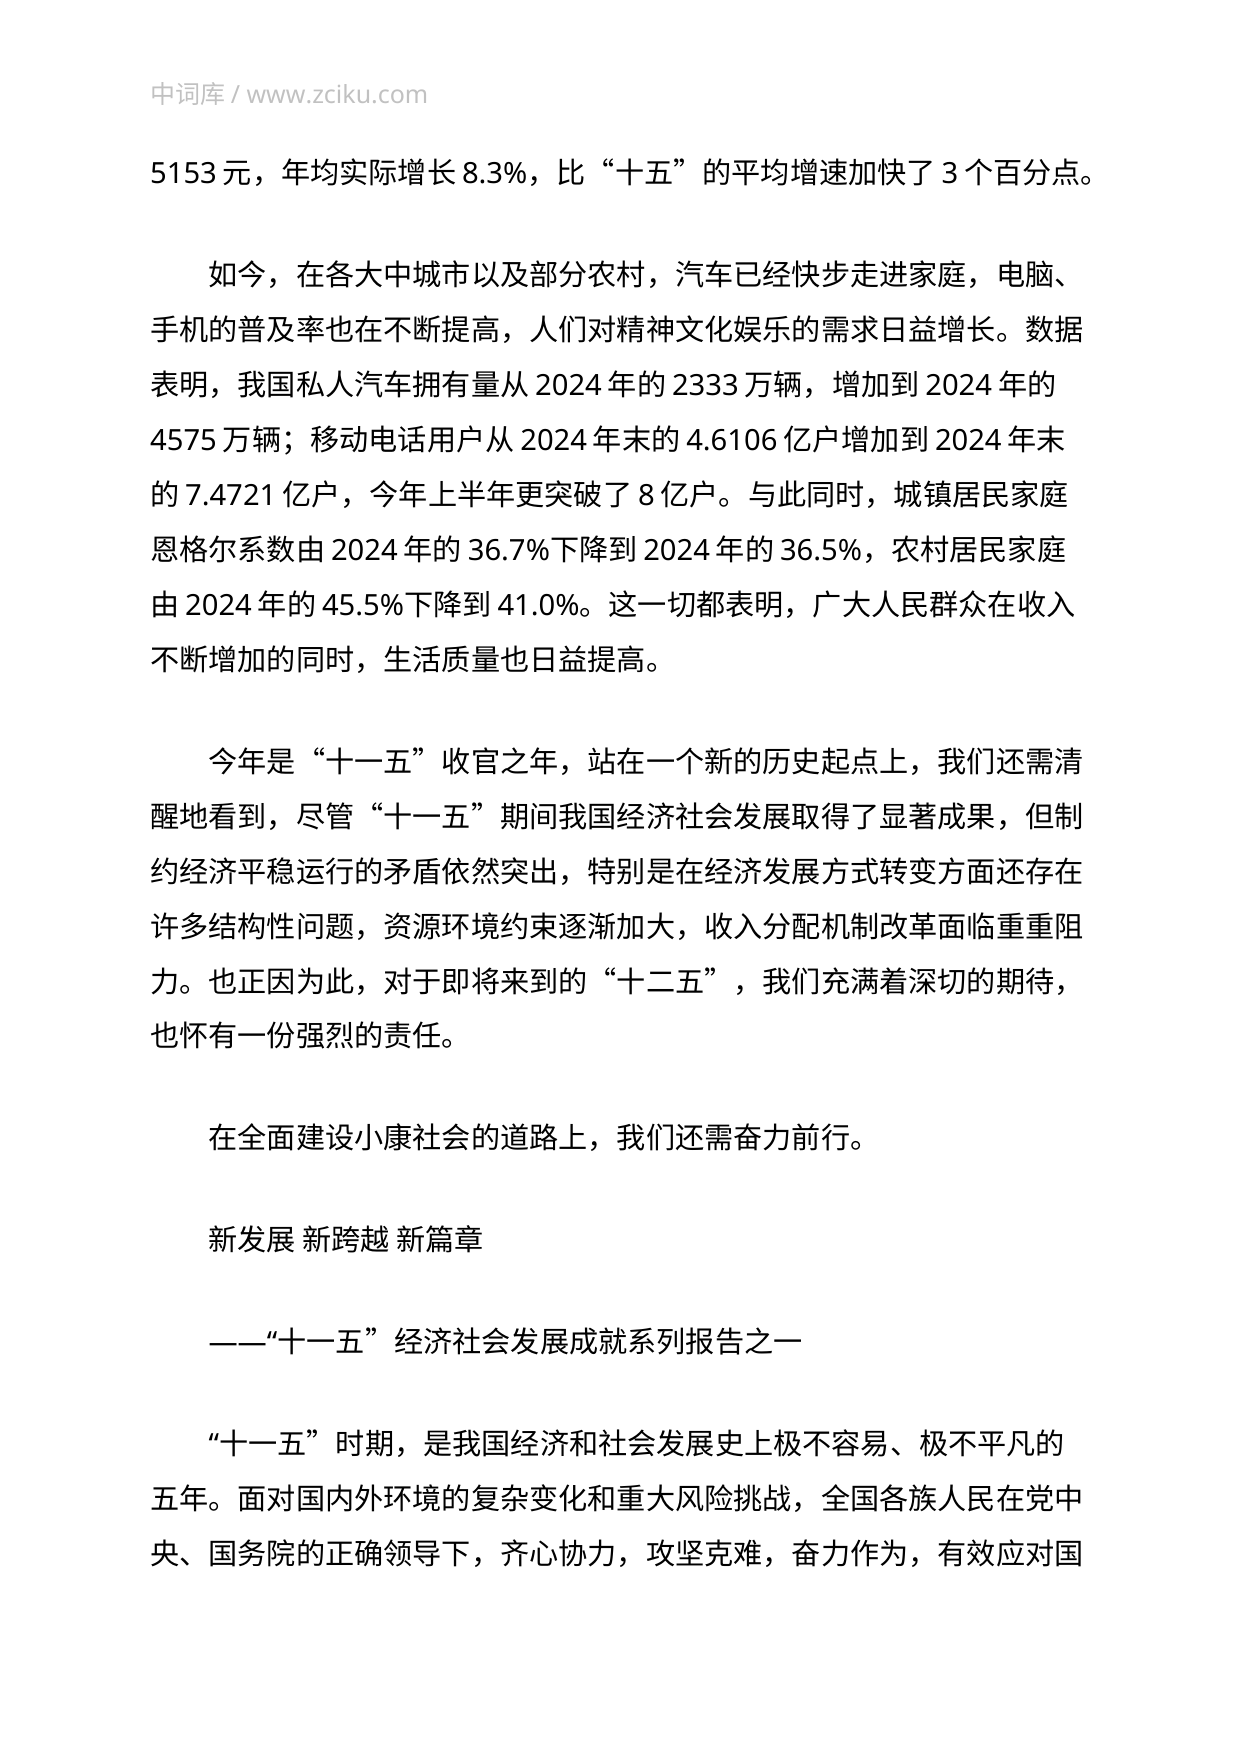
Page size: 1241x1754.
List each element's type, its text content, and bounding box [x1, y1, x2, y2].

text 今年是“十一五”收官之年，站在一个新的历史起点上，我们还需清醒地看到，尽管“十一五”期间我国经济社会发展取得了显著成果，但制约经济平稳运行的矛盾依然突出，特别是在经济发展方式转变方面还存在许多结构性问题，资源环境约束逐渐加大，收入分配机制改革面临重重阻力。也正因为此，对于即将来到的“十二五”，我们充满着深切的期待，也怀有一份强烈的责任。 [150, 738, 1090, 1055]
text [150, 150, 1090, 192]
text 在全面建设小康社会的道路上，我们还需奋力前行。 [150, 1115, 1090, 1157]
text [150, 1420, 1090, 1572]
text ——“十一五”经济社会发展成就系列报告之一 [150, 1318, 1090, 1361]
text 如今，在各大中城市以及部分农村，汽车已经快步走进家庭，电脑、手机的普及率也在不断提高，人们对精神文化娱乐的需求日益增长。数据表明，我国私人汽车拥有量从2024年的2333万辆，增加到2024年的4575万辆；移动电话用户从2024年末的4.6106亿户增加到2024年末的7.4721亿户，今年上半年更突破了8亿户。与此同时，城镇居民家庭恩格尔系数由2024年的36.7%下降到2024年的36.5%，农村居民家庭由2024年的45.5%下降到41.0%。这一切都表明，广大人民群众在收入不断增加的同时，生活质量也日益提高。 [150, 252, 1090, 679]
text 新发展 新跨越 新篇章 [150, 1217, 1090, 1259]
